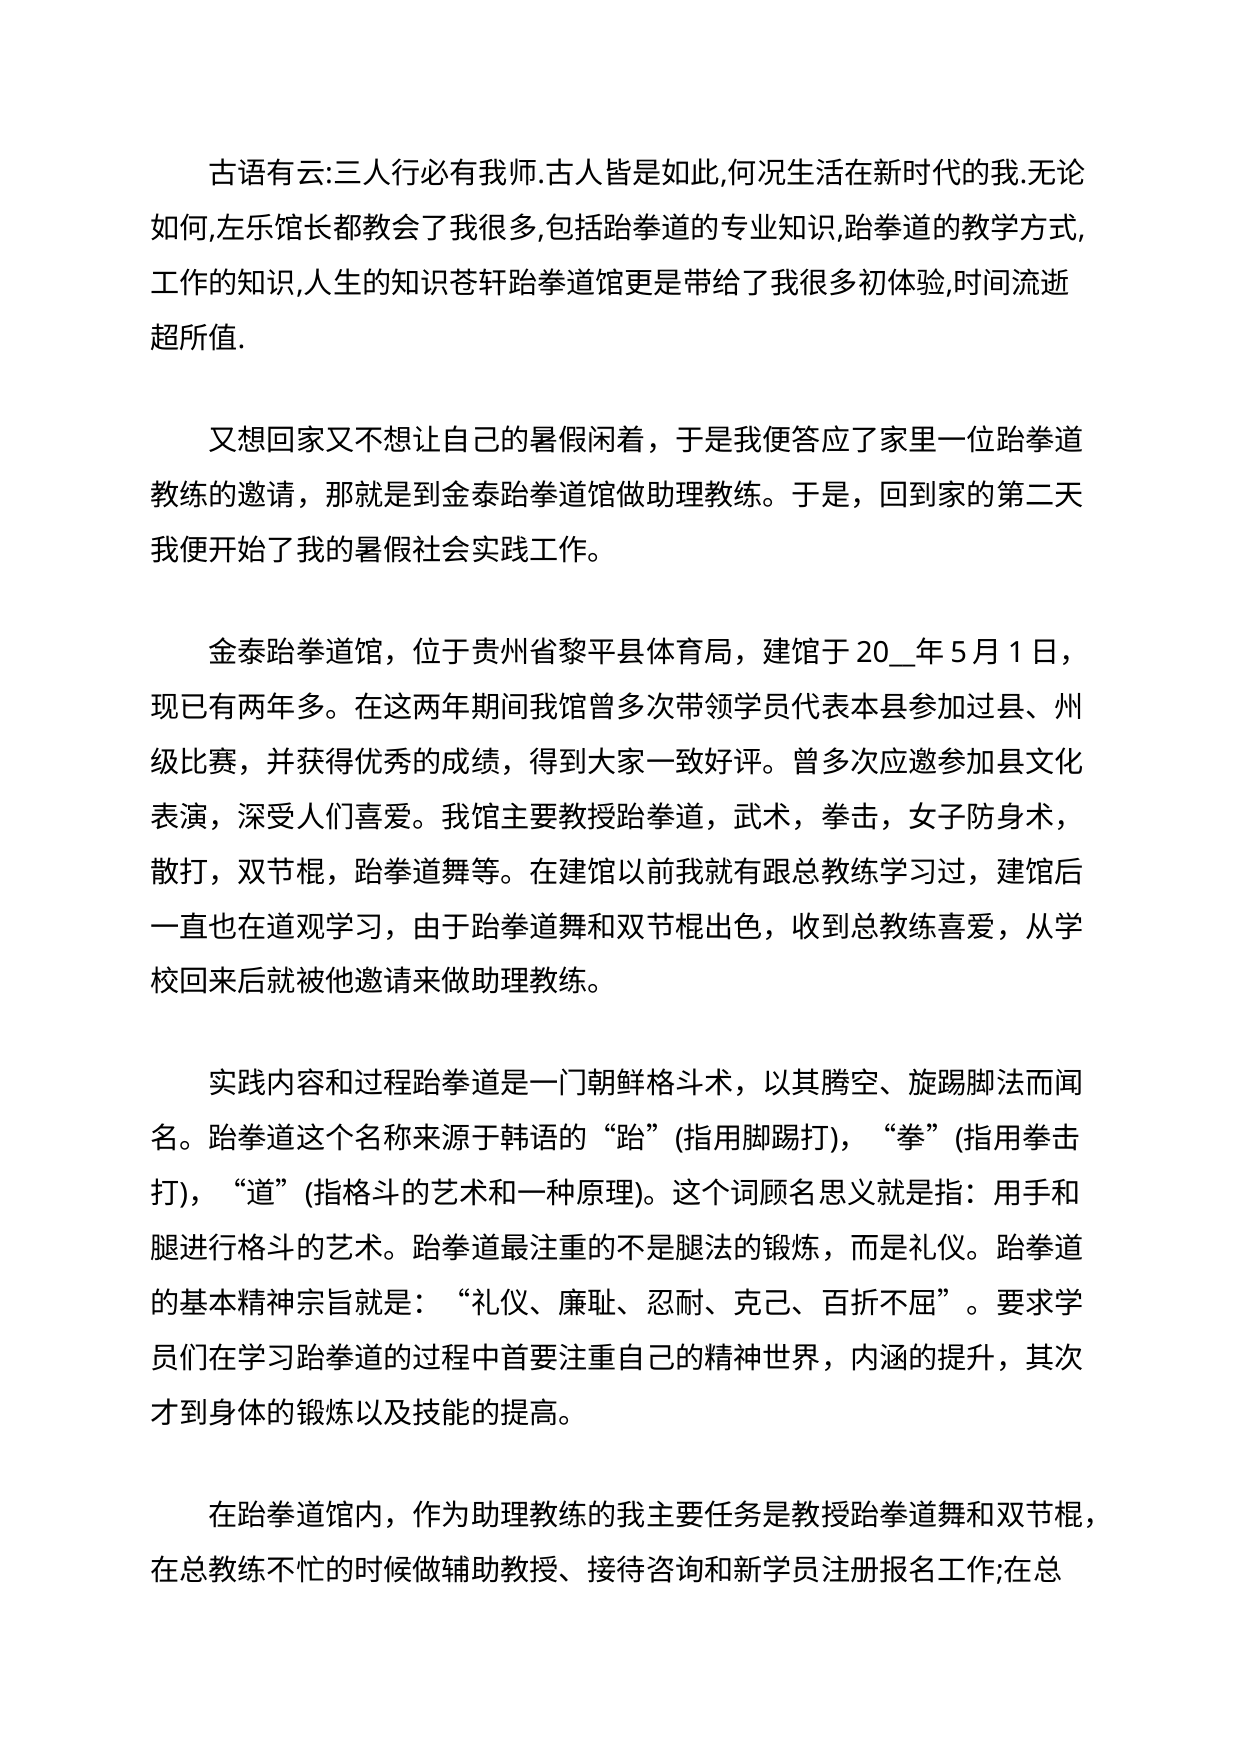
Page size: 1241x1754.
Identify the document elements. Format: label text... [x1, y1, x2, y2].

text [150, 1491, 1090, 1588]
text 古语有云:三人行必有我师.古人皆是如此,何况生活在新时代的我.无论如何,左乐馆长都教会了我很多,包括跆拳道的专业知识,跆拳道的教学方式,工作的知识,人生的知识苍轩跆拳道馆更是带给了我很多初体验,时间流逝超所值. [150, 150, 1090, 357]
text 实践内容和过程跆拳道是一门朝鲜格斗术，以其腾空、旋踢脚法而闻名。跆拳道这个名称来源于韩语的“跆”(指用脚踢打)，“拳”(指用拳击打)，“道”(指格斗的艺术和一种原理)。这个词顾名思义就是指：用手和腿进行格斗的艺术。跆拳道最注重的不是腿法的锻炼，而是礼仪。跆拳道的基本精神宗旨就是：“礼仪、廉耻、忍耐、克己、百折不屈”。要求学员们在学习跆拳道的过程中首要注重自己的精神世界，内涵的提升，其次才到身体的锻炼以及技能的提高。 [150, 1060, 1090, 1432]
text 金泰跆拳道馆，位于贵州省黎平县体育局，建馆于20__年5月1日，现已有两年多。在这两年期间我馆曾多次带领学员代表本县参加过县、州级比赛，并获得优秀的成绩，得到大家一致好评。曾多次应邀参加县文化表演，深受人们喜爱。我馆主要教授跆拳道，武术，拳击，女子防身术，散打，双节棍，跆拳道舞等。在建馆以前我就有跟总教练学习过，建馆后一直也在道观学习，由于跆拳道舞和双节棍出色，收到总教练喜爱，从学校回来后就被他邀请来做助理教练。 [150, 628, 1090, 1000]
text 又想回家又不想让自己的暑假闲着，于是我便答应了家里一位跆拳道教练的邀请，那就是到金泰跆拳道馆做助理教练。于是，回到家的第二天我便开始了我的暑假社会实践工作。 [150, 417, 1090, 569]
